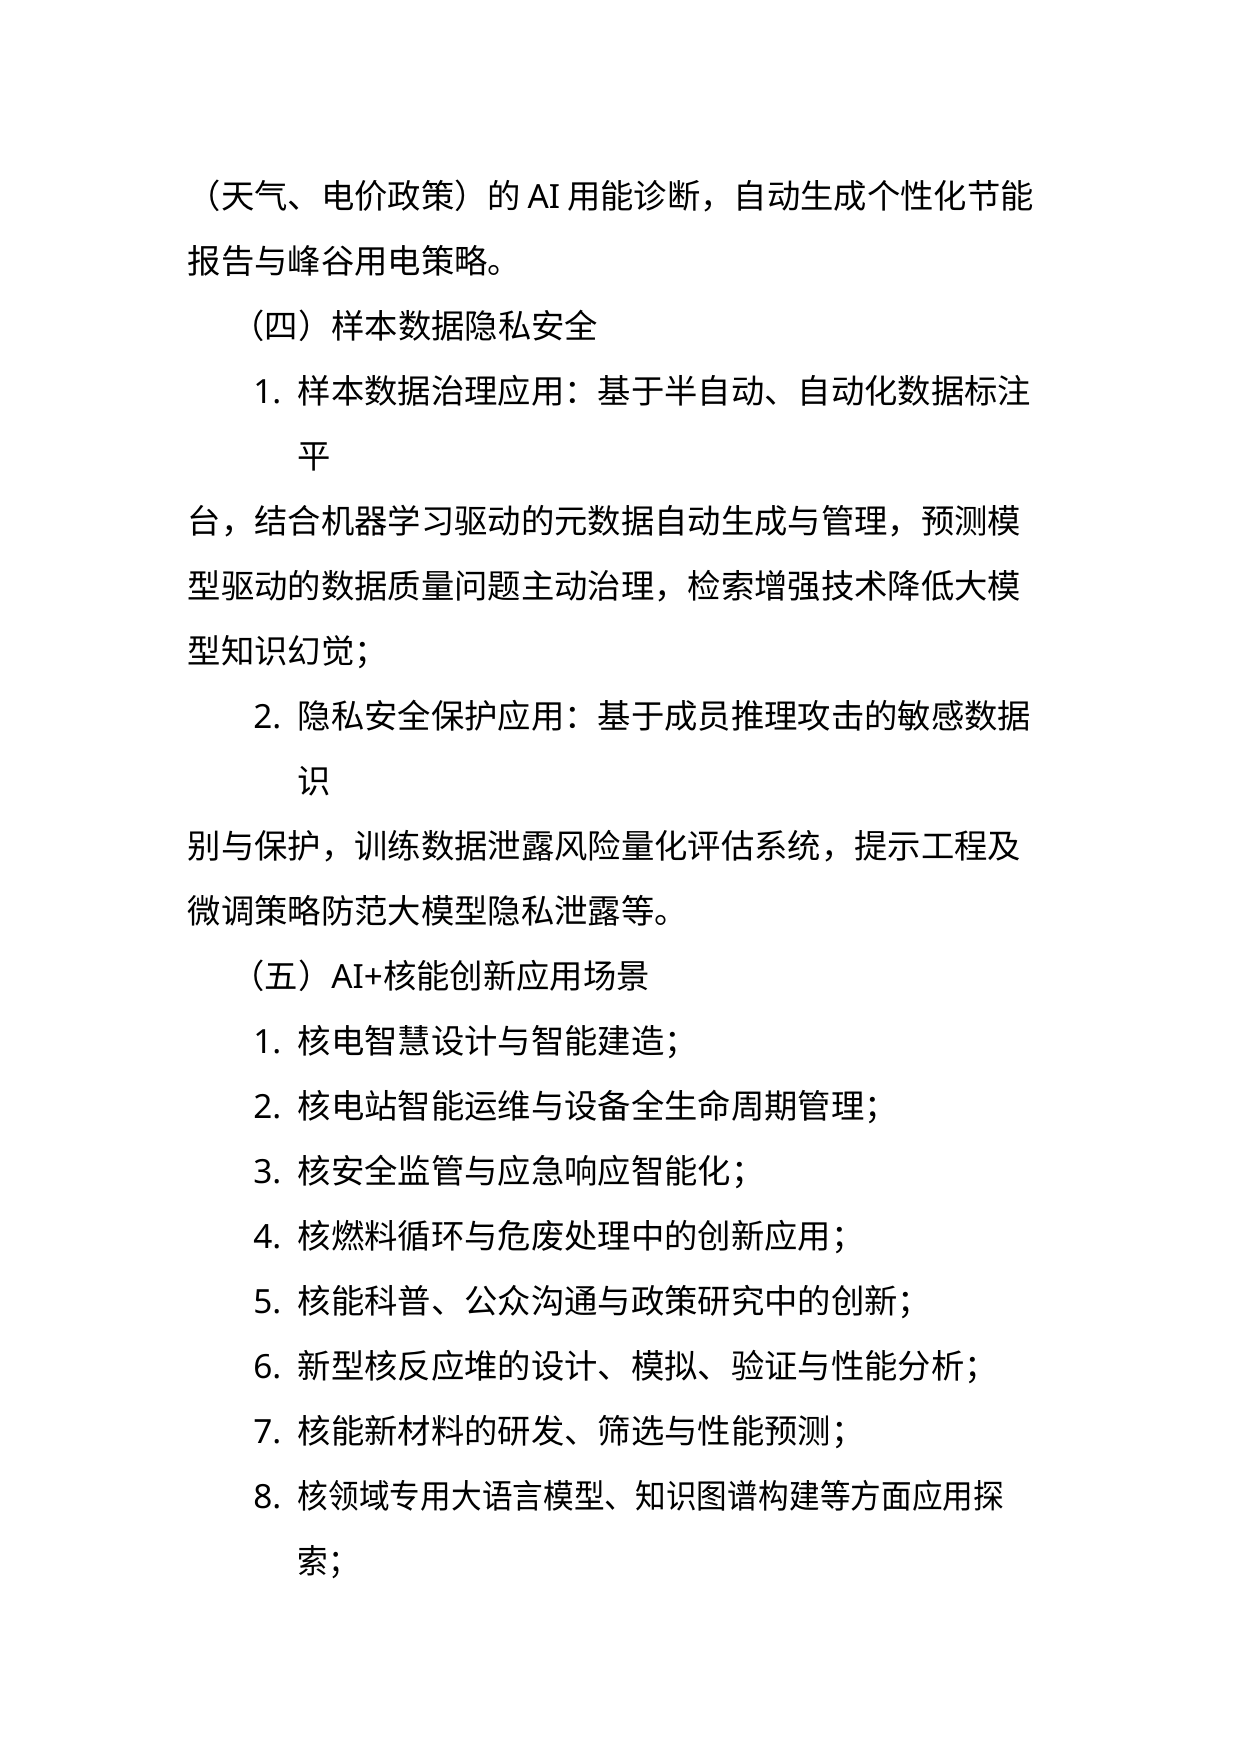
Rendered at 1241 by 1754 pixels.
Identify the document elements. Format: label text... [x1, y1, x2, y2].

list 核燃料循环与危废处理中的创新应用； [253, 1202, 1053, 1267]
list 样本数据治理应用：基于半自动、自动化数据标注平 [253, 357, 1053, 487]
list 核能科普、公众沟通与政策研究中的创新； [253, 1267, 1053, 1332]
list 台，结合机器学习驱动的元数据自动生成与管理，预测模型驱动的数据质量问题主动治理，检索增强技术降低大模型知识幻觉； [187, 487, 1053, 682]
list 样本数据隐私安全 [187, 292, 1053, 357]
list 核电智慧设计与智能建造； [253, 1007, 1053, 1072]
list 核能新材料的研发、筛选与性能预测； [253, 1397, 1053, 1462]
list 核电站智能运维与设备全生命周期管理； [253, 1072, 1053, 1137]
list 核领域专用大语言模型、知识图谱构建等方面应用探索； [253, 1462, 1053, 1592]
list 核安全监管与应急响应智能化； [253, 1137, 1053, 1202]
list （天气、电价政策）的AI用能诊断，自动生成个性化节能报告与峰谷用电策略。 [187, 162, 1053, 292]
list 新型核反应堆的设计、模拟、验证与性能分析； [253, 1332, 1053, 1397]
list 别与保护，训练数据泄露风险量化评估系统，提示工程及微调策略防范大模型隐私泄露等。 [187, 812, 1053, 942]
list 隐私安全保护应用：基于成员推理攻击的敏感数据识 [253, 682, 1053, 812]
list AI+核能创新应用场景 [187, 942, 1053, 1007]
